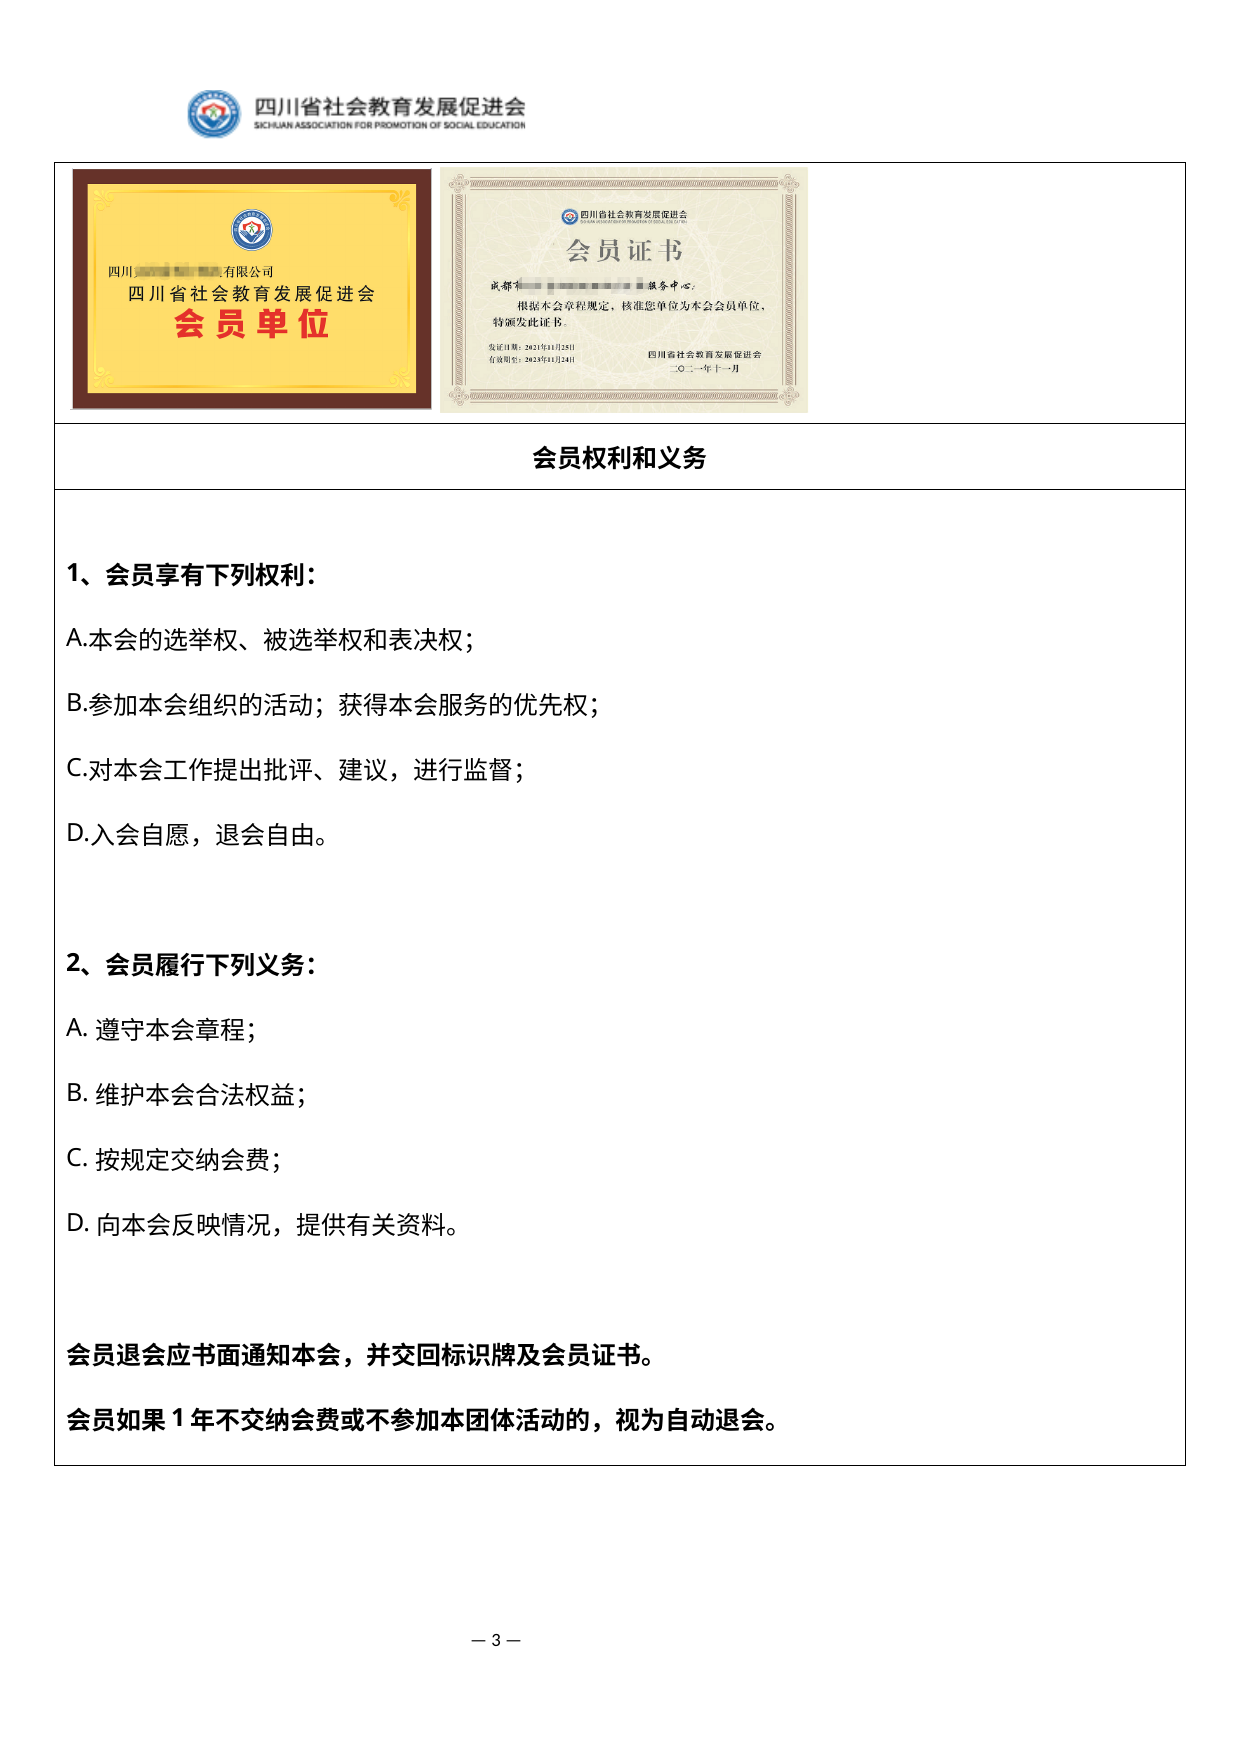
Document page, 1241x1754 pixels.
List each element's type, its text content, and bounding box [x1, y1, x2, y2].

picture [187, 90, 525, 140]
table_cell 会员权利和义务 [55, 424, 1185, 489]
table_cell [55, 163, 1185, 423]
picture [65, 163, 810, 413]
table_cell 1、会员享有下列权利： A.本会的选举权、被选举权和表决权； B.参加本会组织的活动；获得本会服务的优先权； C.对本会工作提出批评、建议，进行监督； D.入会自愿，退会自由。 2、会员履行下列义务： A. 遵守本会章程； B. 维护本会合法权益； C. 按规定交纳会费； D. 向本会反映情况，提供有关资料。 会员退会应书面通知本会，并交回标识牌及会员证书。 会员如果1年不交纳会费或不参加本团体活动的，视为自动退会。 [55, 490, 1185, 1465]
